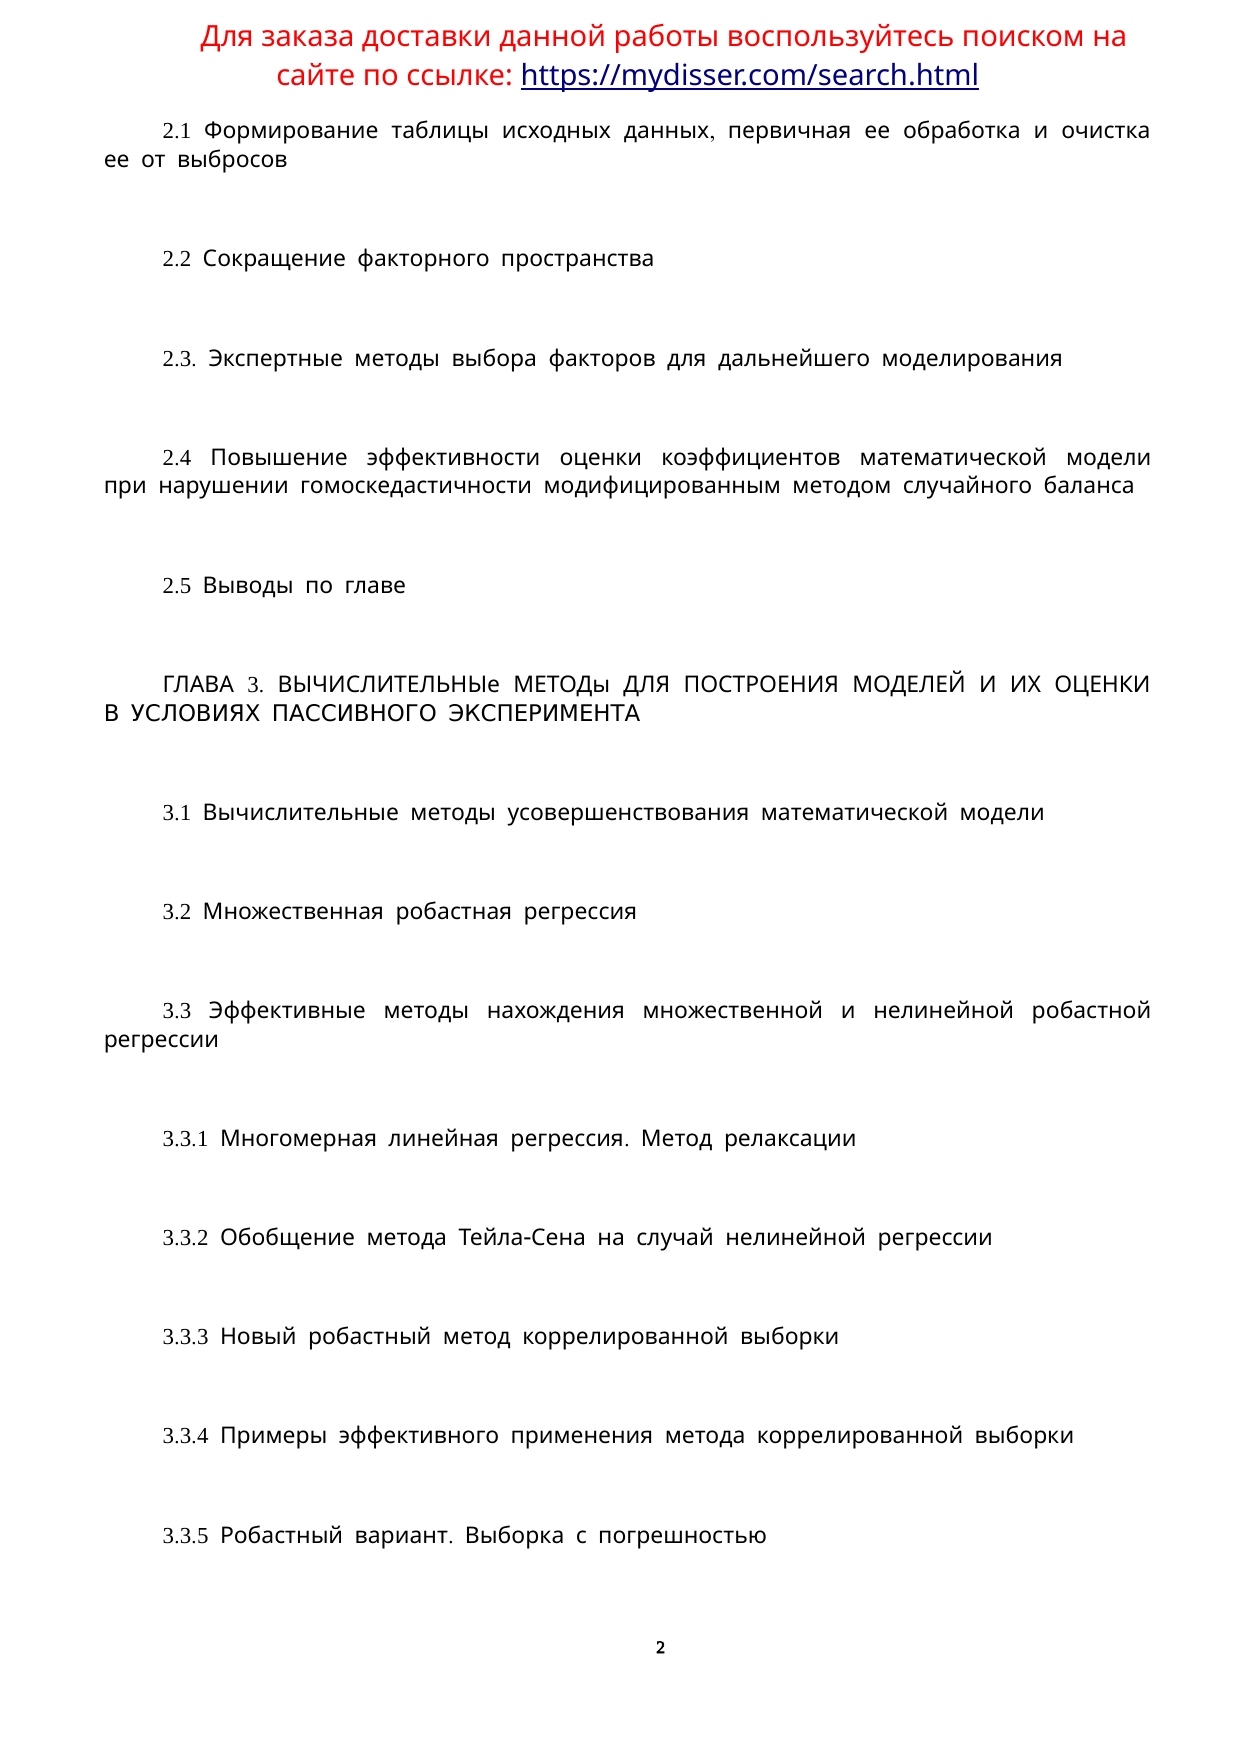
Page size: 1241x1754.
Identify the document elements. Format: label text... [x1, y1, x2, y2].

text 3.3.2 Обобщение метода Тейла-Сена на случай нелинейной регрессии [103, 1222, 1152, 1250]
text 3.3.3 Новый робастный метод коррелированной выборки [103, 1321, 1152, 1349]
text 3.3.5 Робастный вариант. Выборка с погрешностью [103, 1519, 1152, 1548]
text 3.3 Эффективные методы нахождения множественной и нелинейной робастной регрессии [103, 994, 1152, 1052]
text 2.1 Формирование таблицы исходных данных, первичная ее обработка и очистка ее от выбросов [103, 115, 1152, 172]
text 2.4 Повышение эффективности оценки коэффициентов математической модели при нарушении гомоскедастичности модифицированным методом случайного баланса [103, 441, 1152, 499]
text 2.2 Сокращение факторного пространства [103, 243, 1152, 272]
text 2.5 Выводы по главе [103, 569, 1152, 598]
text 3.3.1 Многомерная линейная регрессия. Метод релаксации [103, 1122, 1152, 1151]
text 2.3. Экспертные методы выбора факторов для дальнейшего моделирования [103, 342, 1152, 371]
text 3.2 Множественная робастная регрессия [103, 895, 1152, 924]
text 3.3.4 Примеры эффективного применения метода коррелированной выборки [103, 1420, 1152, 1449]
text 3.1 Вычислительные методы усовершенствования математической модели [103, 796, 1152, 825]
text ГЛАВА 3. ВЫЧИСЛИТЕЛЬНЫе МЕТОДы ДЛЯ ПОСТРОЕНИЯ МОДЕЛЕЙ И ИХ ОЦЕНКИ В УСЛОВИЯХ ПАССИВНОГО ЭКСПЕРИМЕНТА [103, 668, 1152, 726]
